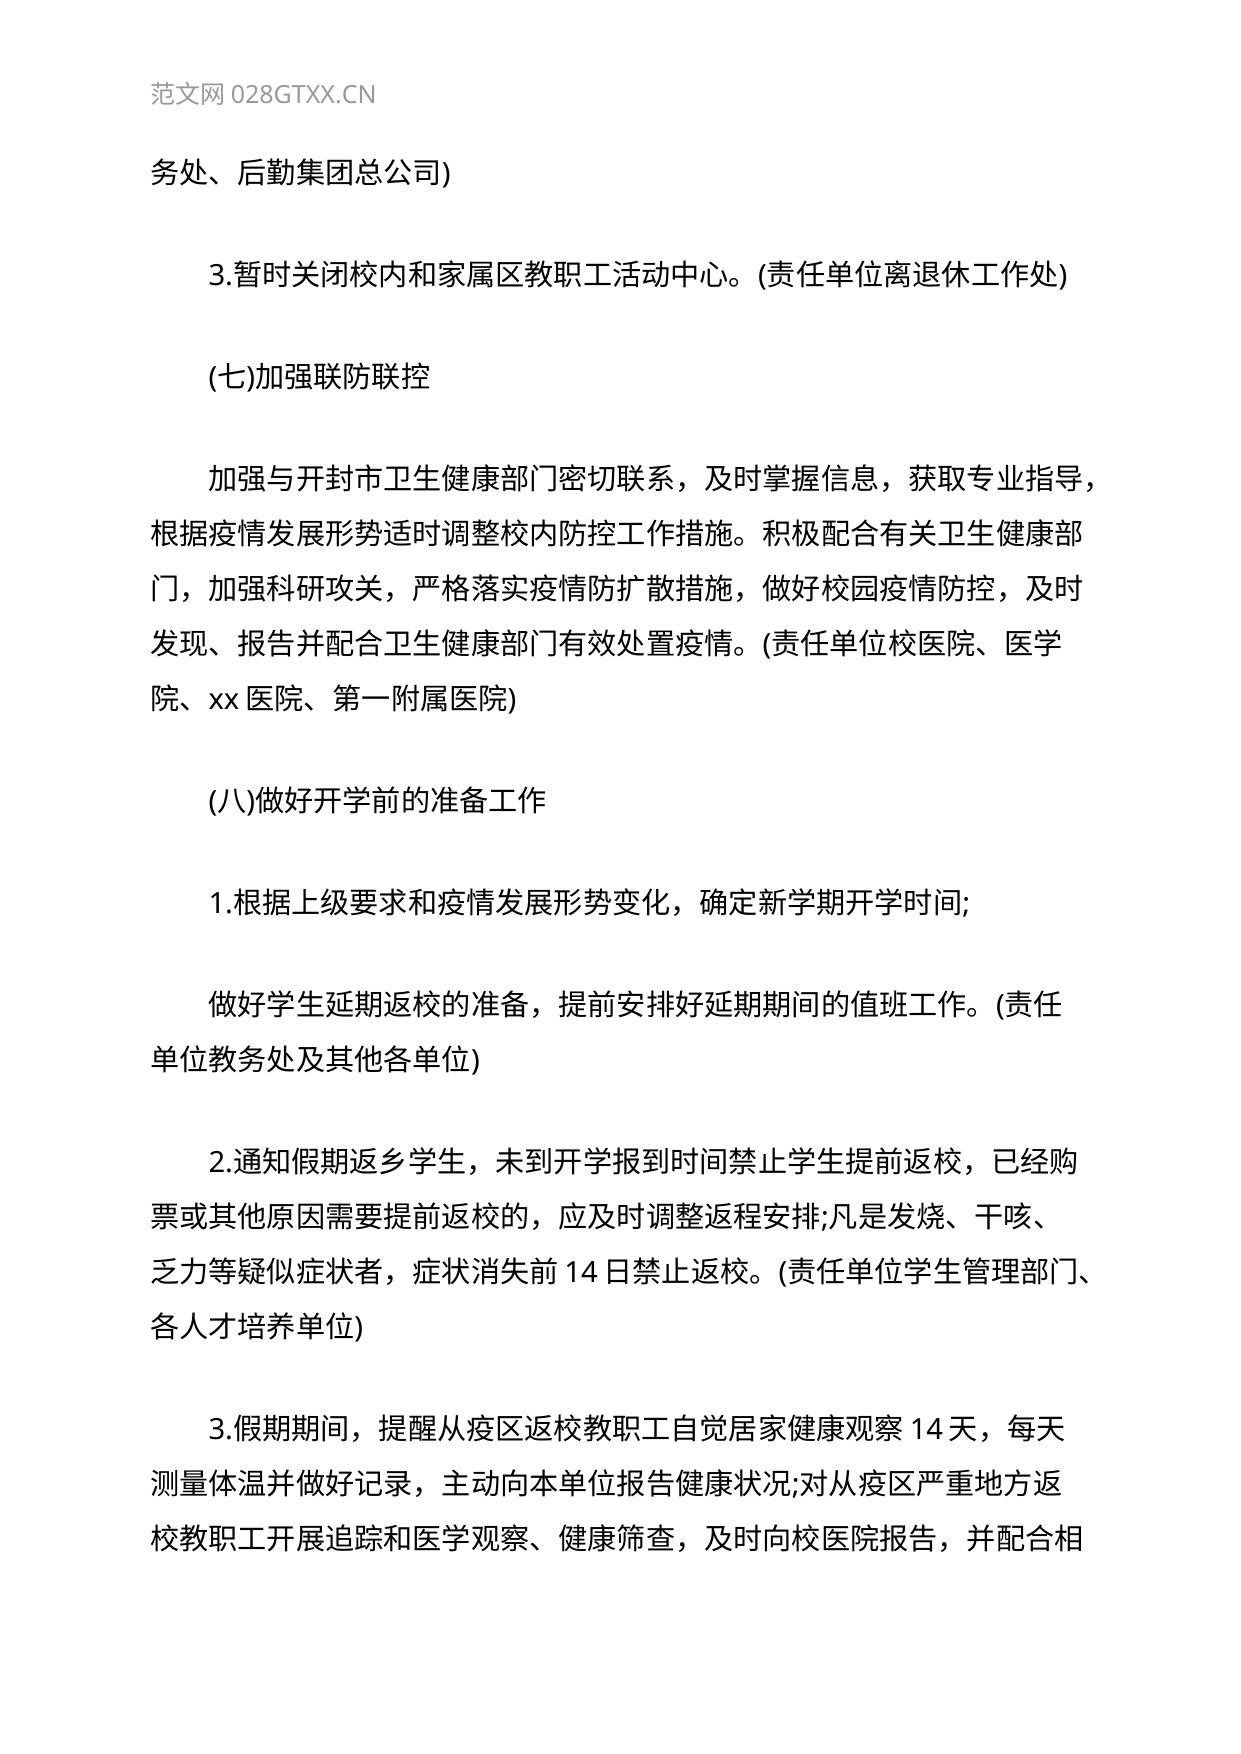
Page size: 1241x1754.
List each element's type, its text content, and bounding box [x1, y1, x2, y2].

text (八)做好开学前的准备工作 [150, 778, 1090, 820]
text 加强与开封市卫生健康部门密切联系，及时掌握信息，获取专业指导，根据疫情发展形势适时调整校内防控工作措施。积极配合有关卫生健康部门，加强科研攻关，严格落实疫情防扩散措施，做好校园疫情防控，及时发现、报告并配合卫生健康部门有效处置疫情。(责任单位校医院、医学院、xx医院、第一附属医院) [150, 456, 1090, 718]
text 做好学生延期返校的准备，提前安排好延期期间的值班工作。(责任单位教务处及其他各单位) [150, 982, 1090, 1079]
text (七)加强联防联控 [150, 354, 1090, 396]
text 3.暂时关闭校内和家属区教职工活动中心。(责任单位离退休工作处) [150, 252, 1090, 294]
text 2.通知假期返乡学生，未到开学报到时间禁止学生提前返校，已经购票或其他原因需要提前返校的，应及时调整返程安排;凡是发烧、干咳、乏力等疑似症状者，症状消失前14日禁止返校。(责任单位学生管理部门、各人才培养单位) [150, 1138, 1090, 1346]
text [150, 150, 1090, 192]
text 1.根据上级要求和疫情发展形势变化，确定新学期开学时间; [150, 879, 1090, 922]
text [150, 1406, 1090, 1558]
